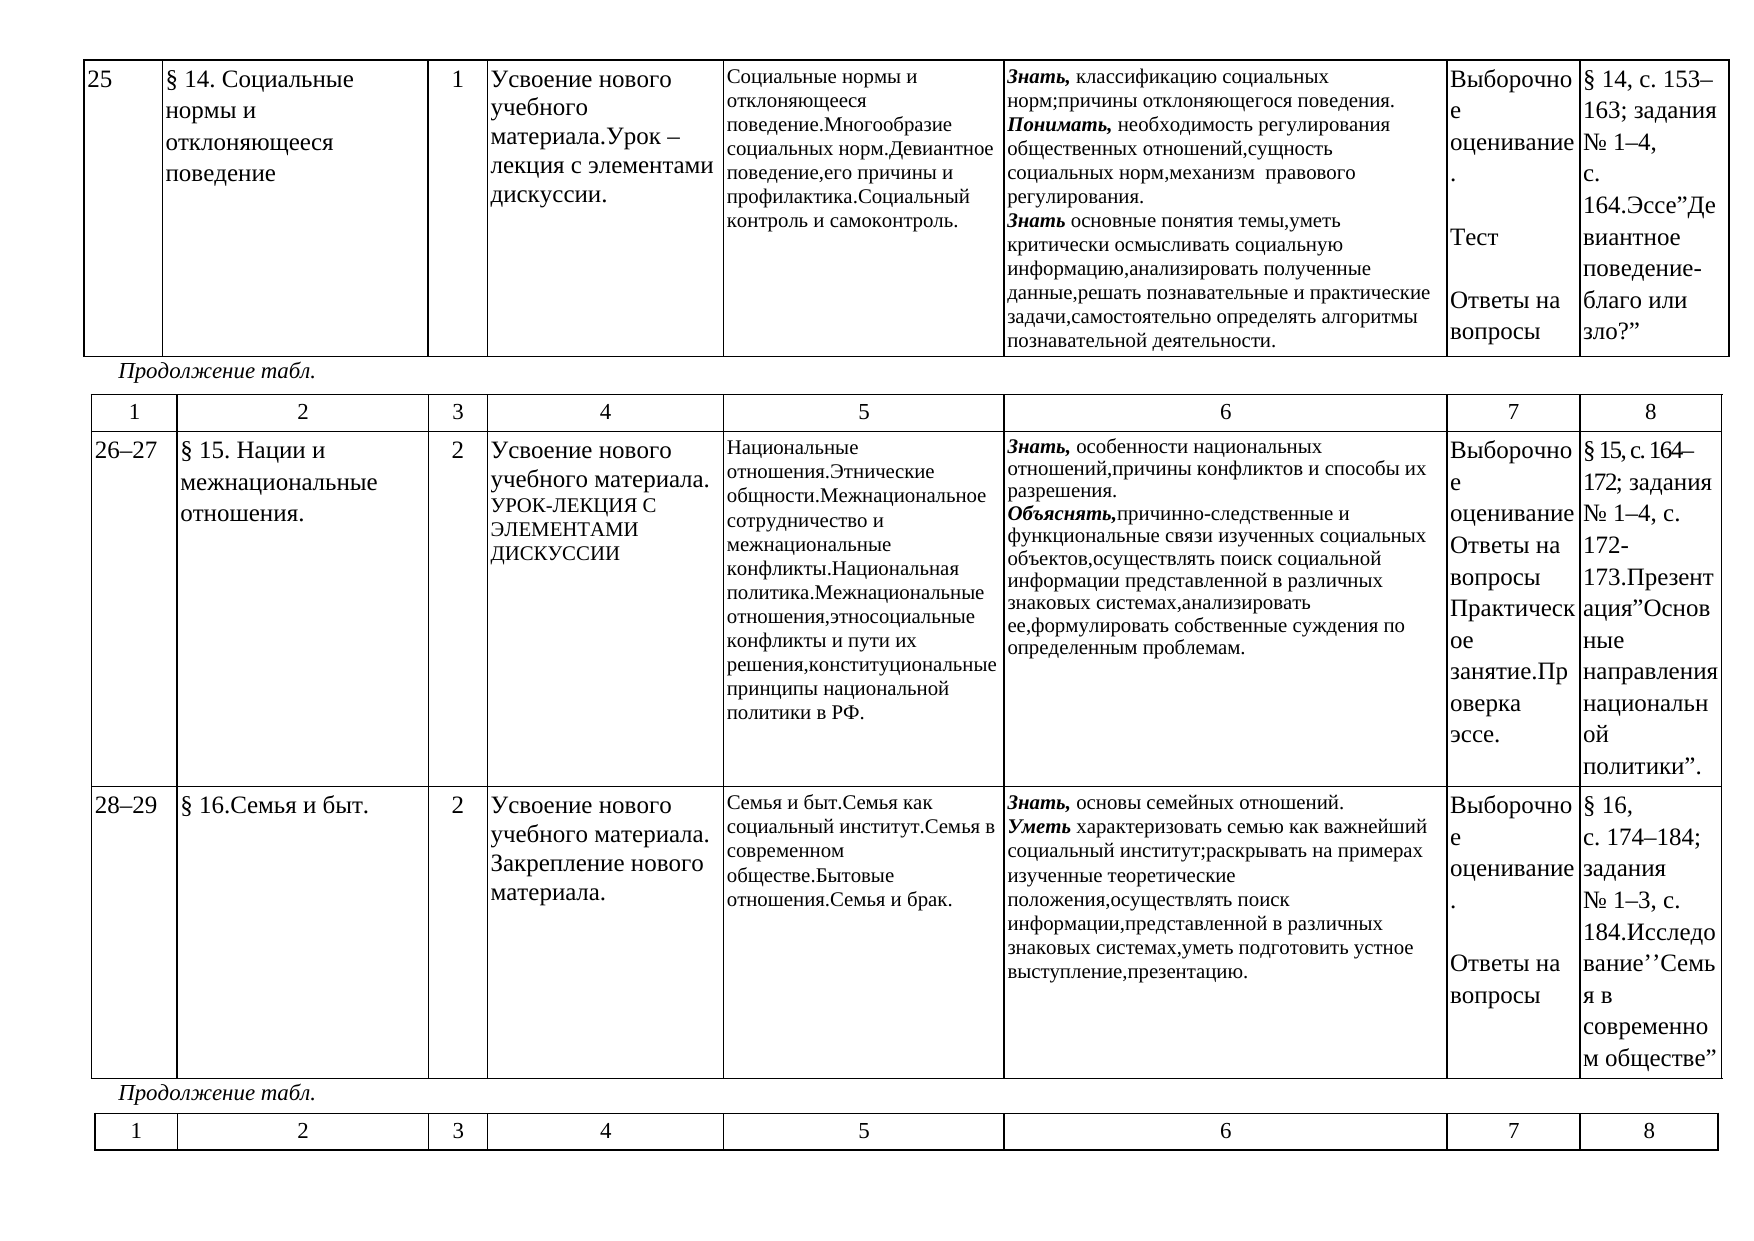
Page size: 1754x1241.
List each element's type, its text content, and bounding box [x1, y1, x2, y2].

table_header 1 [92, 395, 176, 431]
table_cell § 16, с. 174–184; задания № 1–3, с. 184.Исследование’’Семья в современном обществе” [1581, 787, 1721, 1077]
text Продолжение табл. [118, 1079, 1695, 1105]
table_header 2 [178, 1114, 428, 1149]
table_cell 25 [85, 61, 162, 356]
table_cell 2 [429, 432, 487, 786]
table_cell § 15, с. 164–172; задания № 1–4, с. 172-173.Презентация”Основные направления национальной политики”. [1581, 432, 1721, 786]
table_header 4 [488, 1114, 723, 1149]
table_cell усвоение нового учебного материала. закрепление нового материала. [488, 787, 723, 1077]
table_header 4 [488, 395, 723, 431]
table_cell § 14, с. 153–163; задания № 1–4, с. 164.Эссе”Девиантное поведение-благо или зло?” [1581, 61, 1728, 356]
table_cell Социальные нормы и отклоняющееся поведение.Многообразие социальных норм.Девиантное поведение,его причины и профилактика.Социальный контроль и самоконтроль. [724, 61, 1003, 356]
table_cell 2 [429, 787, 487, 1077]
table_cell § 15. Нации и межнациональные отношения. [178, 432, 428, 786]
table_header 6 [1005, 395, 1446, 431]
table_header 7 [1448, 1114, 1579, 1149]
table_cell Выборочное оценивание. Тест Ответы на вопросы [1448, 61, 1579, 356]
table_header 2 [178, 395, 428, 431]
table_cell 26–27 [92, 432, 176, 786]
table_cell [1448, 787, 1579, 1077]
table_cell Выборочное оценивание Ответы на вопросы Практическое занятие.Проверка эссе. [1448, 432, 1579, 786]
table_header 7 [1448, 395, 1579, 431]
table_header 3 [429, 395, 487, 431]
table_header 3 [429, 1114, 487, 1149]
table_cell 28–29 [92, 787, 176, 1077]
table_cell знать, особенности национальных отношений,причины конфликтов и способы их разрешения. Объяснять,причинно-следственные и функциональные связи изученных социальных объектов,осуществлять поиск социальной информации представленной в различных знаковых системах,анализировать ее,формулировать собственные суждения по определенным проблемам. [1005, 432, 1446, 786]
table_cell усвоение нового учебного материала. уРОК-ЛЕКЦИЯ С ЭЛЕМЕНТАМИ ДИСКУССИИ [488, 432, 723, 786]
table_cell § 16.Семья и быт. [178, 787, 428, 1077]
table_cell § 14. Социальные нормы и отклоняющееся поведение [163, 61, 427, 356]
table_cell 1 [429, 61, 487, 356]
table_cell знать, классификацию социальных норм;причины отклоняющегося поведения. Понимать, необходимость регулирования общественных отношений,сущность социальных норм,механизм правового регулирования. Знать основные понятия темы,уметь критически осмысливать социальную информацию,анализировать полученные данные,решать познавательные и практические задачи,самостоятельно определять алгоритмы познавательной деятельности. [1005, 61, 1446, 356]
table_header 5 [724, 395, 1003, 431]
table_header 8 [1581, 395, 1721, 431]
text Продолжение табл. [118, 357, 1695, 383]
table_header 6 [1005, 1114, 1446, 1149]
table_cell Национальные отношения.Этнические общности.Межнациональное сотрудничество и межнациональные конфликты.Национальная политика.Межнациональные отношения,этносоциальные конфликты и пути их решения,конституциональные принципы национальной политики в РФ. [724, 432, 1003, 786]
table_header 1 [96, 1114, 177, 1149]
table_cell усвоение нового учебного материала.Урок –лекция с элементами дискуссии. [488, 61, 723, 356]
table_header 8 [1581, 1114, 1717, 1149]
table_header 5 [724, 1114, 1003, 1149]
table_cell Семья и быт.Семья как социальный институт.Семья в современном обществе.Бытовые отношения.Семья и брак. [724, 787, 1003, 1077]
table_cell знать, основы семейных отношений. Уметь характеризовать семью как важнейший социальный институт;раскрывать на примерах изученные теоретические положения,осуществлять поиск информации,представленной в различных знаковых системах,уметь подготовить устное выступление,презентацию. [1005, 787, 1446, 1077]
